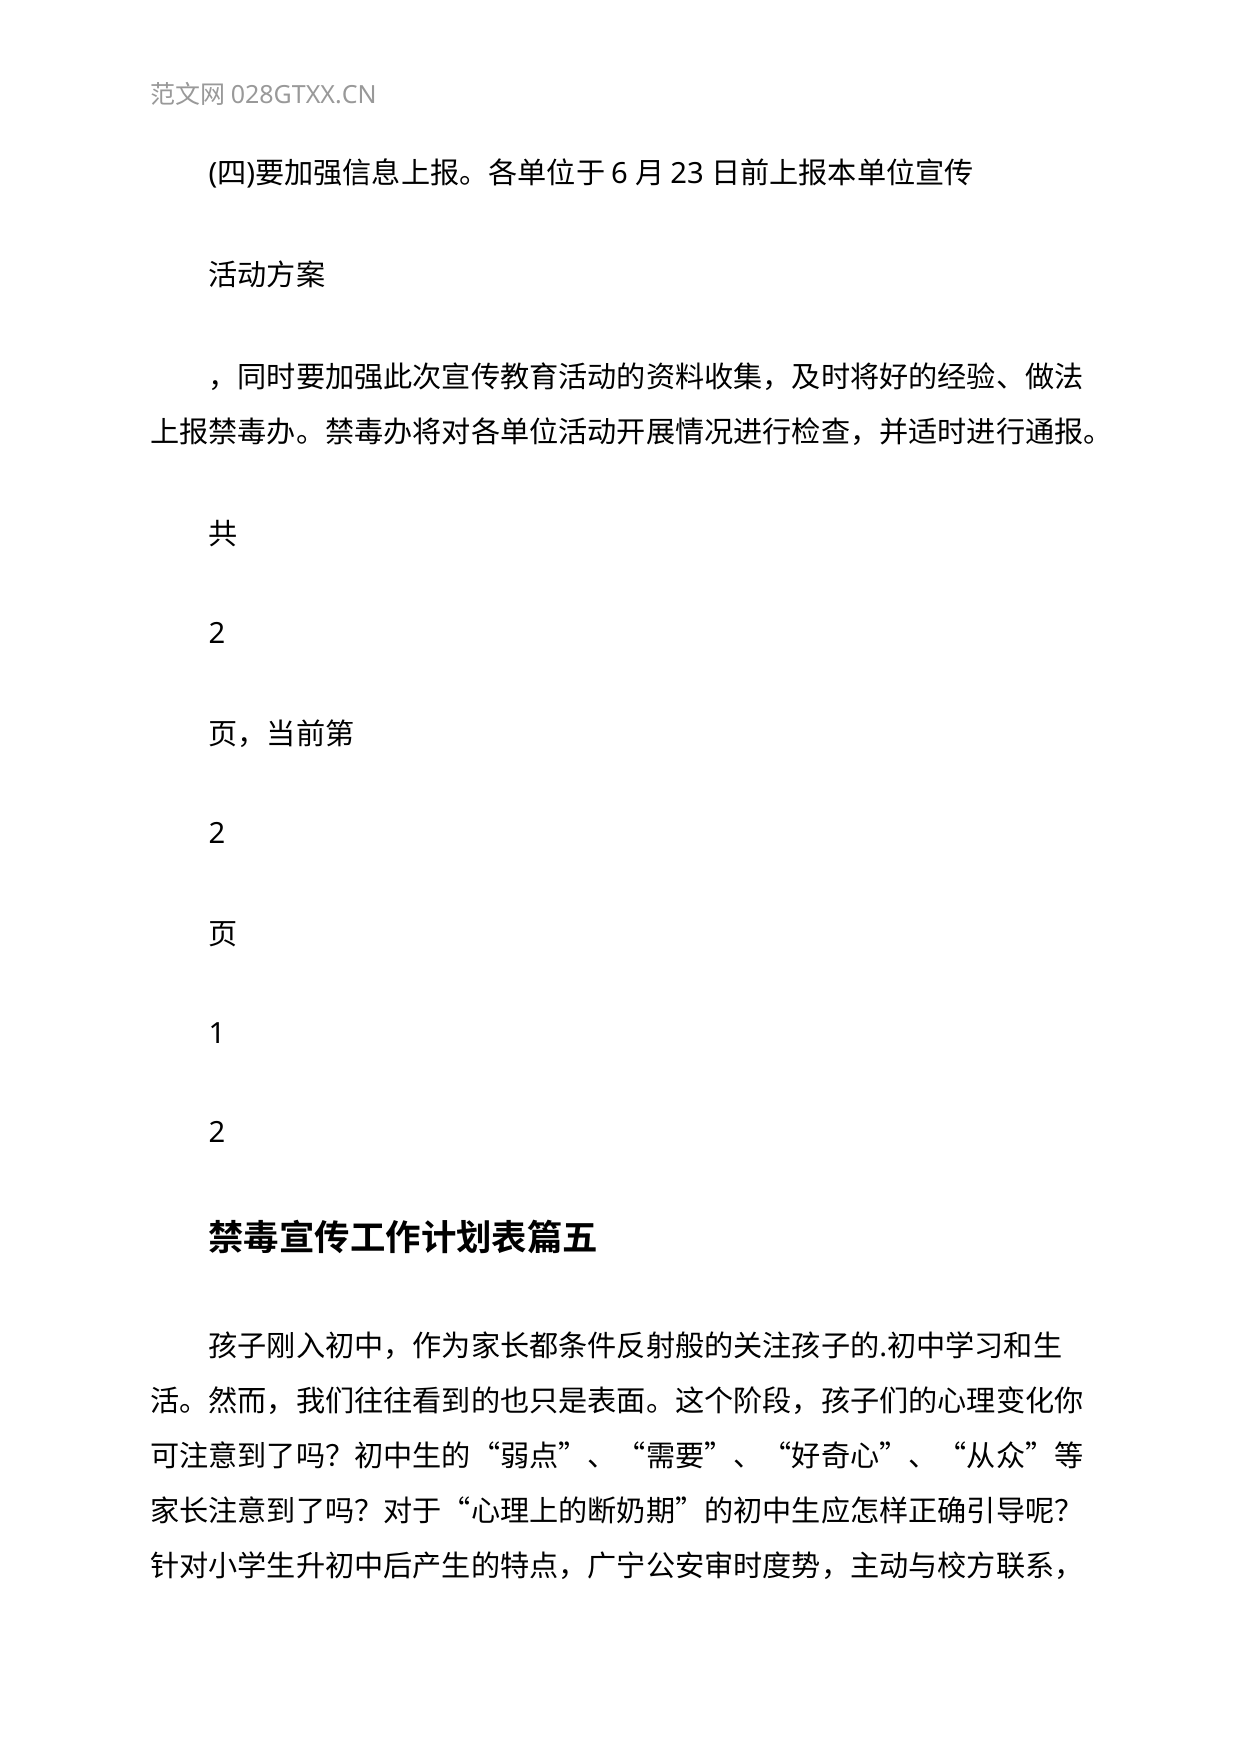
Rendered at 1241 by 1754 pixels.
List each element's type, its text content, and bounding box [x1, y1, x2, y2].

text 1 [150, 1013, 1090, 1052]
text 2 [150, 1111, 1090, 1151]
text ，同时要加强此次宣传教育活动的资料收集，及时将好的经验、做法上报禁毒办。禁毒办将对各单位活动开展情况进行检查，并适时进行通报。 [150, 354, 1090, 451]
text 活动方案 [150, 252, 1090, 294]
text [150, 1323, 1090, 1585]
text 2 [150, 812, 1090, 852]
text (四)要加强信息上报。各单位于6 月23 日前上报本单位宣传 [150, 150, 1090, 192]
text 页 [150, 911, 1090, 953]
text 页，当前第 [150, 711, 1090, 753]
text 2 [150, 612, 1090, 652]
text 禁毒宣传工作计划表篇五 [150, 1209, 1090, 1261]
text 共 [150, 510, 1090, 553]
